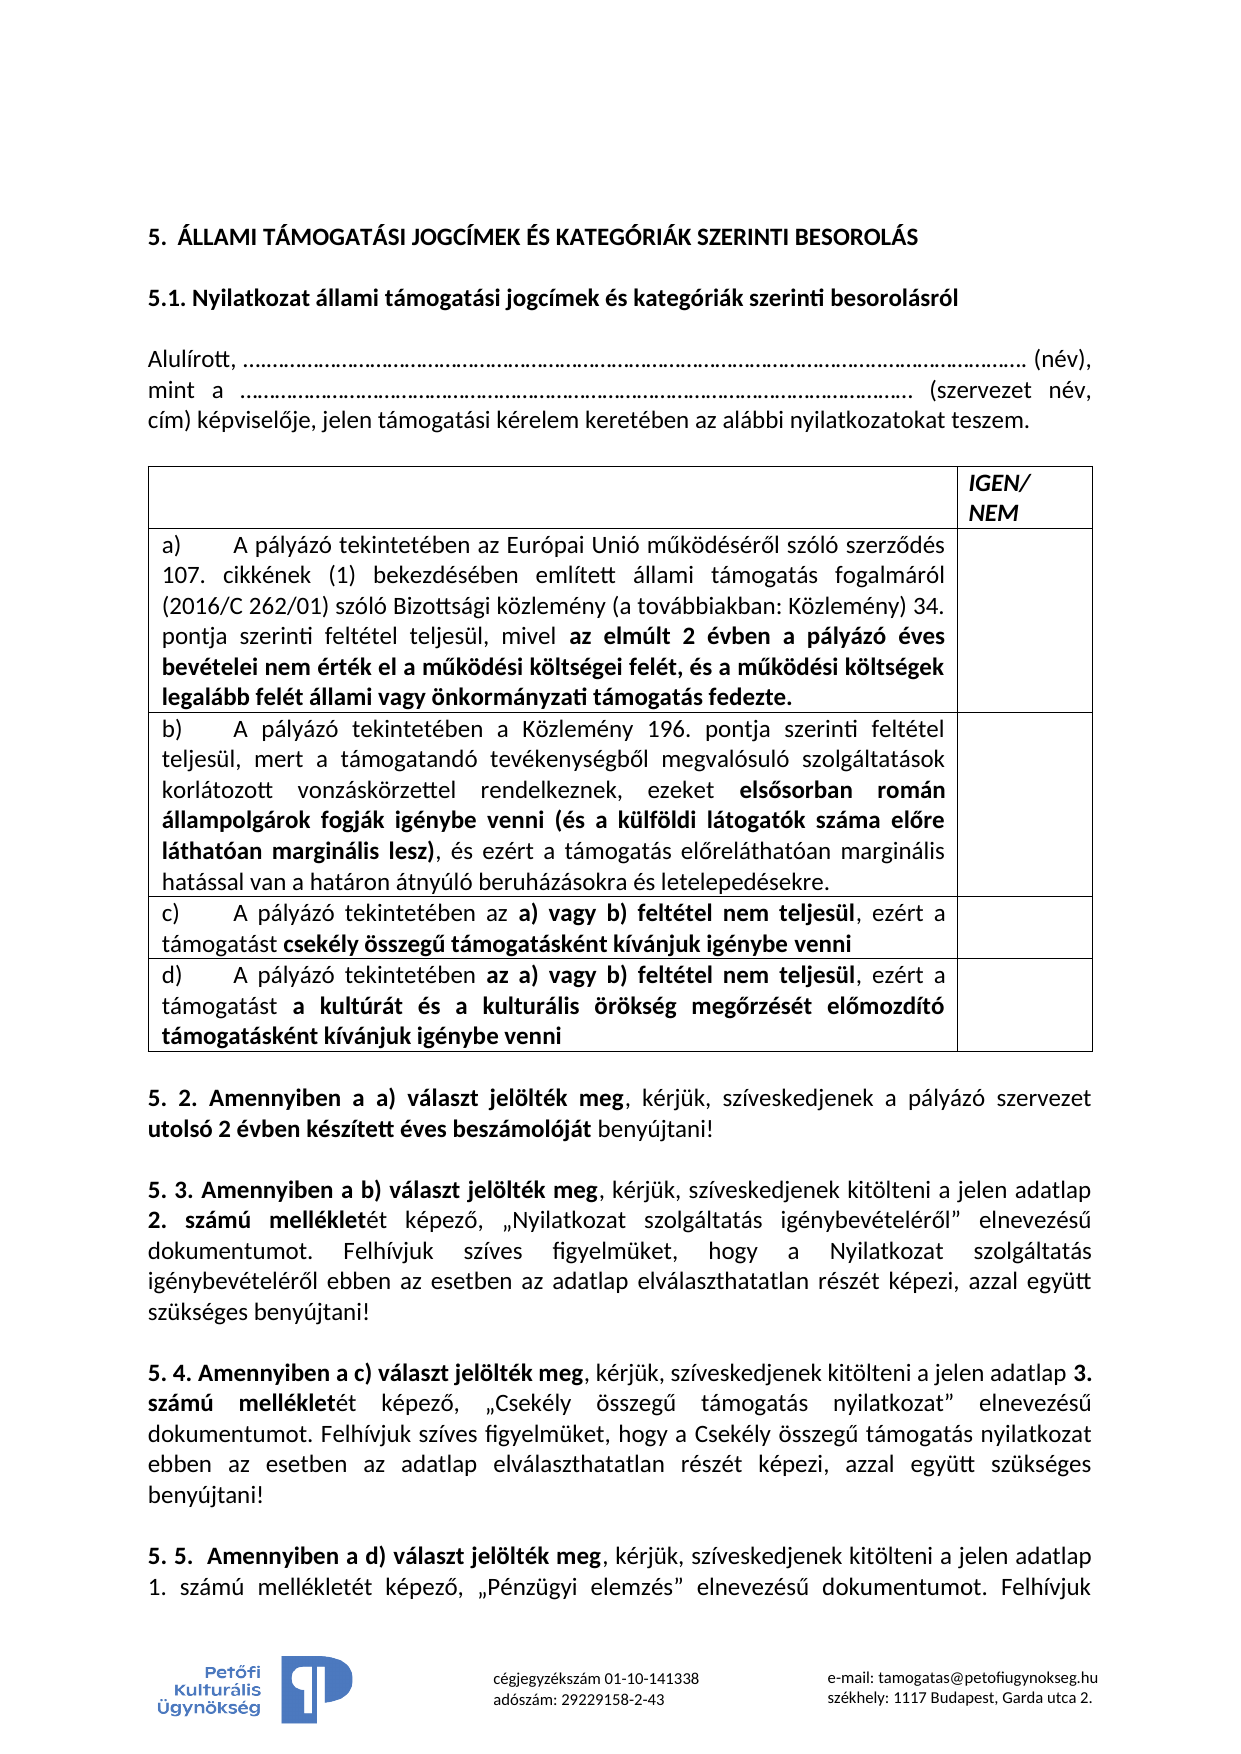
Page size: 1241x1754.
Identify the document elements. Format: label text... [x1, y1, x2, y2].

table_header IGEN/NEM [958, 467, 1092, 528]
list 5.1. Nyilatkozat állami támogatási jogcímek és kategóriák szerinti besorolásról [148, 283, 1093, 313]
list Alulírott, ….……………………………………………………………………………………………..……………………. (név), mint a ……………………………………………………………………………………………………… (szervezet név, cím) képviselője, jelen támogatási kérelem keretében az alábbi nyilatkozatokat teszem. [148, 344, 1093, 435]
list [148, 1540, 1093, 1601]
table_cell [958, 713, 1092, 896]
table_cell [958, 529, 1092, 712]
picture [154, 1652, 356, 1727]
table_cell A pályázó tekintetében a Közlemény 196. pontja szerinti feltétel teljesül, mert a támogatandó tevékenységből megvalósuló szolgáltatások korlátozott vonzáskörzettel rendelkeznek, ezeket elsősorban román állampolgárok fogják igénybe venni (és a külföldi látogatók száma előre láthatóan marginális lesz), és ezért a támogatás előreláthatóan marginális hatással van a határon átnyúló beruházásokra és letelepedésekre. [149, 713, 957, 896]
table_cell A pályázó tekintetében az a) vagy b) feltétel nem teljesül, ezért a támogatást a kultúrát és a kulturális örökség megőrzését előmozdító támogatásként kívánjuk igénybe venni [149, 959, 957, 1051]
list ÁLLAMI TÁMOGATÁSI JOGCÍMEK ÉS KATEGÓRIÁK SZERINTI BESOROLÁS [148, 222, 1093, 252]
text 5. 4. Amennyiben a c) választ jelölték meg, kérjük, szíveskedjenek kitölteni a jelen adatlap 3. számú mellékletét képező, „Csekély összegű támogatás nyilatkozat” elnevezésű dokumentumot. Felhívjuk szíves figyelmüket, hogy a Csekély összegű támogatás nyilatkozat ebben az esetben az adatlap elválaszthatatlan részét képezi, azzal együtt szükséges benyújtani! [148, 1357, 1093, 1510]
text 5. 2. Amennyiben a a) választ jelölték meg, kérjük, szíveskedjenek a pályázó szervezet utolsó 2 évben készített éves beszámolóját benyújtani! [148, 1082, 1093, 1143]
table_cell A pályázó tekintetében az Európai Unió működéséről szóló szerződés 107. cikkének (1) bekezdésében említett állami támogatás fogalmáról (2016/C 262/01) szóló Bizottsági közlemény (a továbbiakban: Közlemény) 34. pontja szerinti feltétel teljesül, mivel az elmúlt 2 évben a pályázó éves bevételei nem érték el a működési költségei felét, és a működési költségek legalább felét állami vagy önkormányzati támogatás fedezte. [149, 529, 957, 712]
table_cell A pályázó tekintetében az a) vagy b) feltétel nem teljesül, ezért a támogatást csekély összegű támogatásként kívánjuk igénybe venni [149, 897, 957, 958]
table_header [149, 467, 957, 528]
table_cell [958, 959, 1092, 1051]
table_cell [958, 897, 1092, 958]
text 5. 3. Amennyiben a b) választ jelölték meg, kérjük, szíveskedjenek kitölteni a jelen adatlap 2. számú mellékletét képező, „Nyilatkozat szolgáltatás igénybevételéről” elnevezésű dokumentumot. Felhívjuk szíves figyelmüket, hogy a Nyilatkozat szolgáltatás igénybevételéről ebben az esetben az adatlap elválaszthatatlan részét képezi, azzal együtt szükséges benyújtani! [148, 1174, 1093, 1327]
